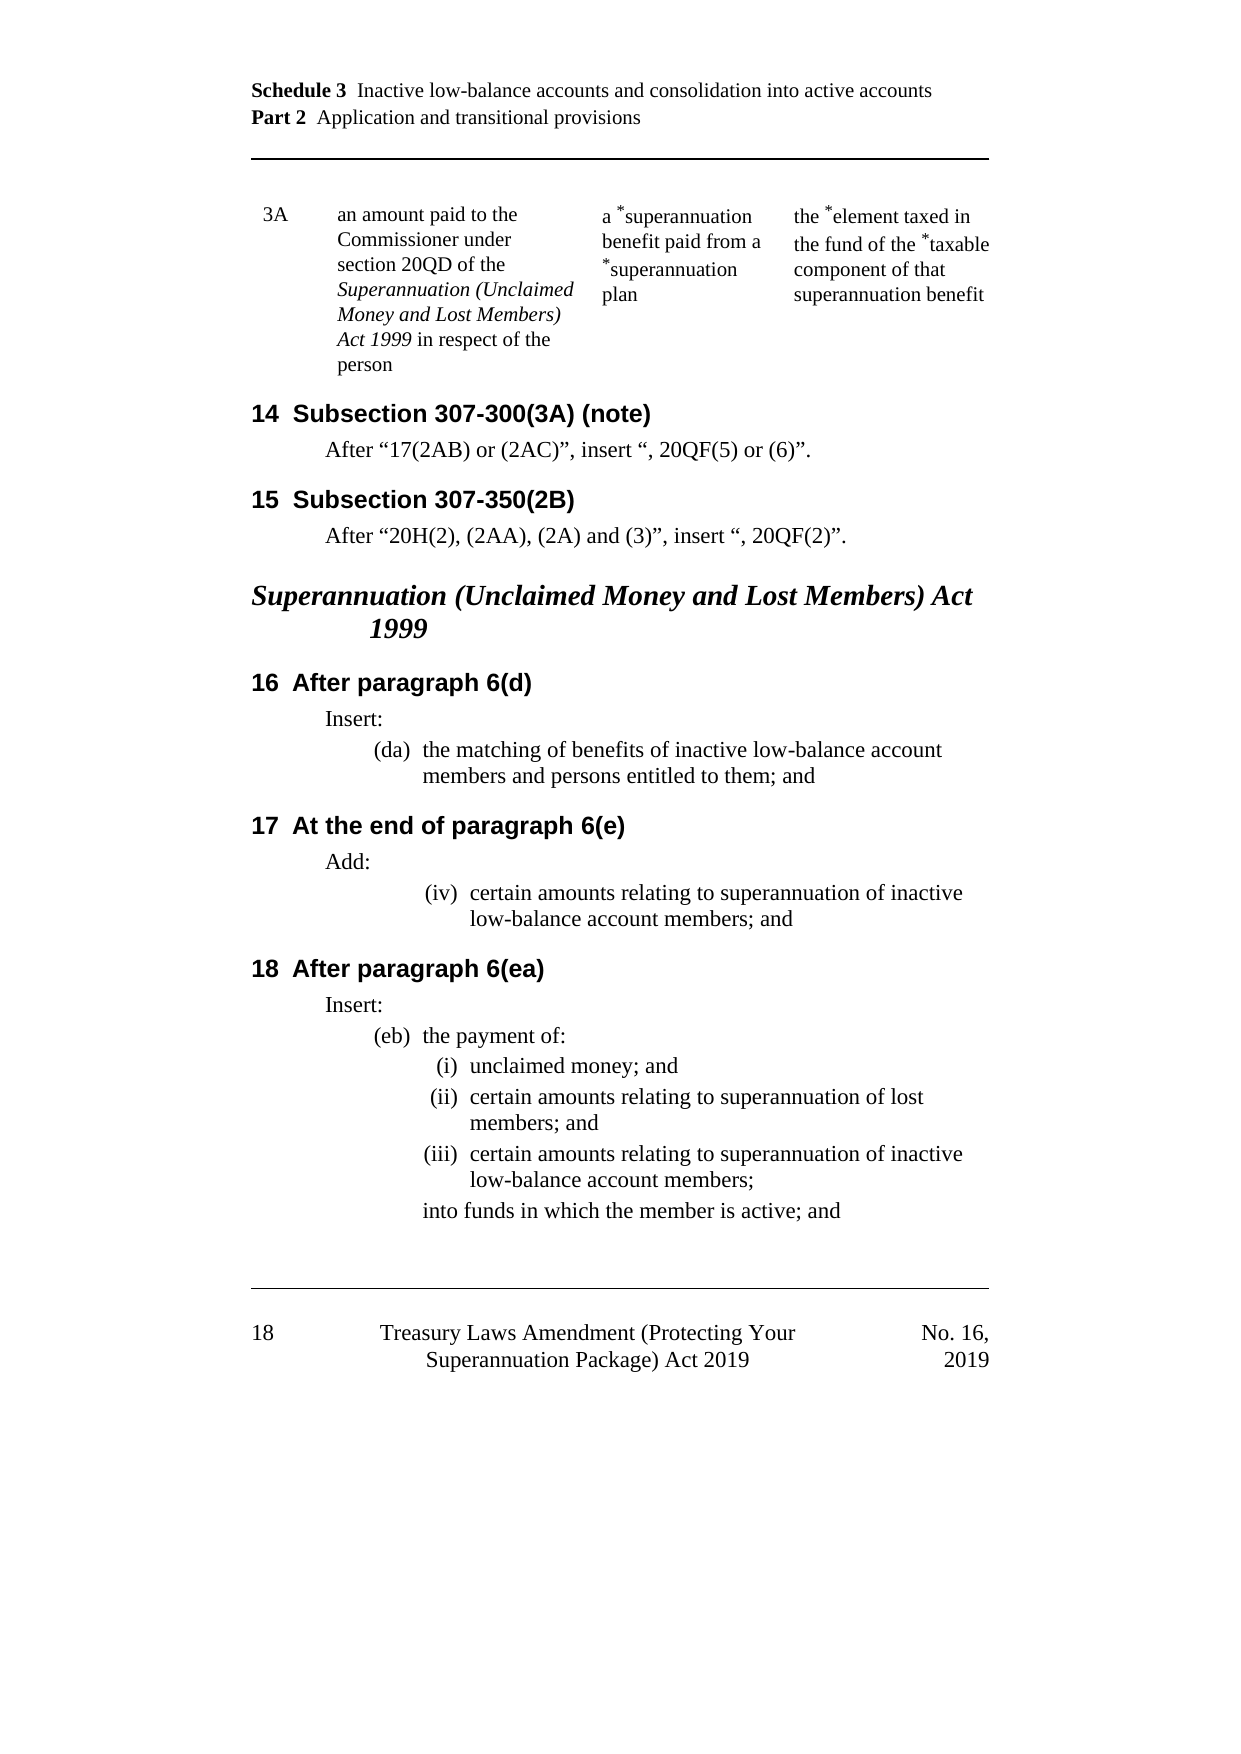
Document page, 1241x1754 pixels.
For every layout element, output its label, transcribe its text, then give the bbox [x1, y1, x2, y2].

table_header 3A [251, 195, 326, 376]
text (iv) certain amounts relating to superannuation of inactive low-balance account members; and [251, 879, 989, 932]
table_header an amount paid to the Commissioner under section 20QD of the Superannuation (Unclaimed Money and Lost Members) Act 1999 in respect of the person [326, 195, 591, 376]
text (eb) the payment of: [251, 1022, 989, 1048]
table_header a *superannuation benefit paid from a *superannuation plan [591, 195, 782, 376]
text (i) unclaimed money; and [251, 1053, 989, 1079]
text into funds in which the member is active; and [251, 1197, 989, 1223]
text (iii) certain amounts relating to superannuation of inactive low-balance account members; [251, 1140, 989, 1193]
text 17 At the end of paragraph 6(e) [251, 811, 989, 840]
text Add: [325, 848, 989, 875]
text 15 Subsection 307-350(2B) [251, 485, 989, 514]
text 16 After paragraph 6(d) [251, 668, 989, 697]
text Superannuation (Unclaimed Money and Lost Members) Act 1999 [251, 578, 989, 645]
text After “20H(2), (2AA), (2A) and (3)”, insert “, 20QF(2)”. [325, 522, 989, 549]
text Insert: [325, 705, 989, 731]
text After “17(2AB) or (2AC)”, insert “, 20QF(5) or (6)”. [325, 436, 989, 462]
text 14 Subsection 307-300(3A) (note) [251, 399, 989, 428]
text (ii) certain amounts relating to superannuation of lost members; and [251, 1083, 989, 1136]
table_header the *element taxed in the fund of the *taxable component of that superannuation benefit [783, 195, 1007, 376]
text (da) the matching of benefits of inactive low-balance account members and persons entitled to them; and [251, 736, 989, 788]
text Insert: [325, 992, 989, 1018]
text 18 After paragraph 6(ea) [251, 954, 989, 983]
